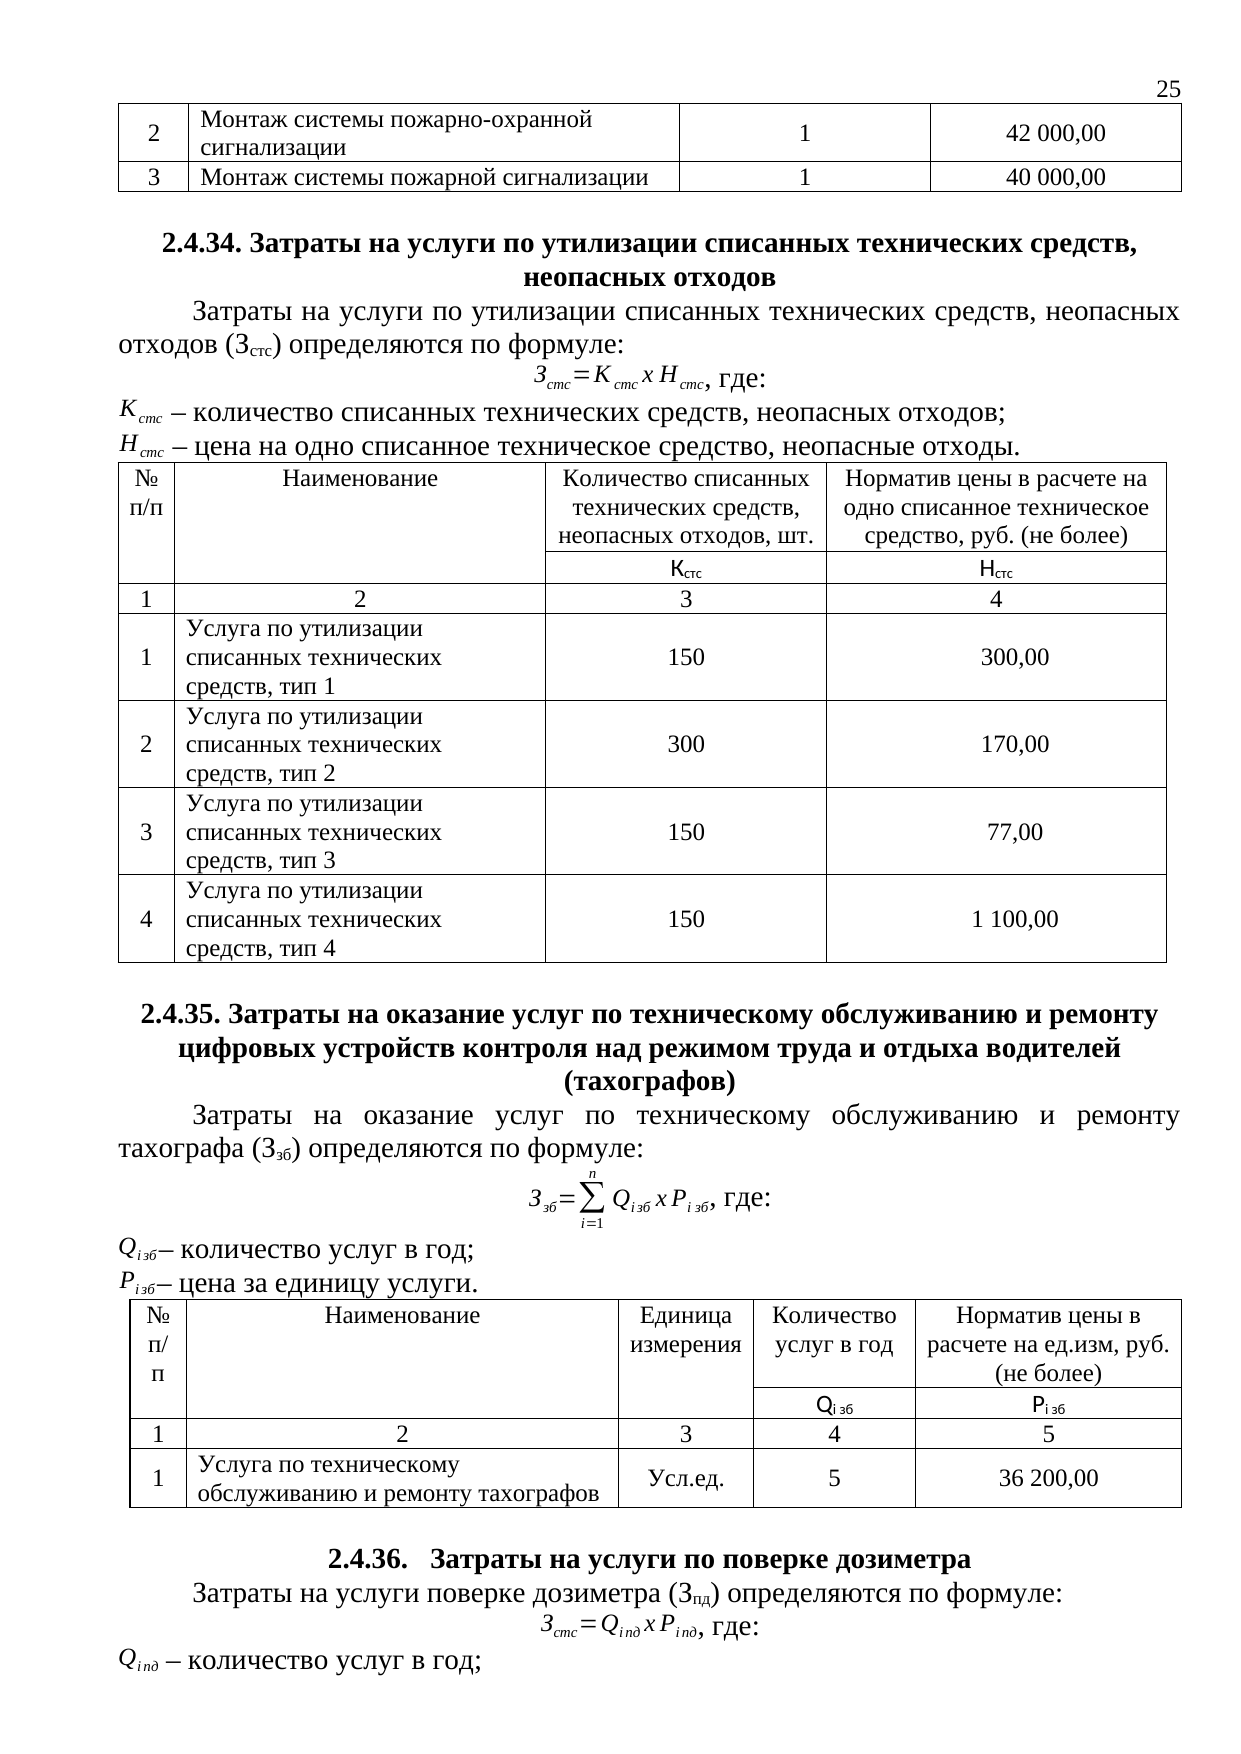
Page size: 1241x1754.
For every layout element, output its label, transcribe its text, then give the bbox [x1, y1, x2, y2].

table_header № п/п [131, 1300, 186, 1418]
text Затраты на оказание услуг по техническому обслуживанию и ремонту тахографа (Ззб) определяются по формуле: [118, 1097, 1181, 1164]
text Затраты на услуги поверке дозиметра (Зпд) определяются по формуле: [118, 1575, 1181, 1608]
table_header Единица измерения [619, 1300, 753, 1418]
table_cell 77,00 [827, 788, 1166, 874]
table_cell 300 [546, 701, 826, 787]
table_cell 4 [754, 1419, 915, 1448]
text 2.4.36. Затраты на услуги по поверке дозиметра [118, 1541, 1181, 1575]
text , где: [118, 1608, 1181, 1642]
text Затраты на услуги по утилизации списанных технических средств, неопасных отходов (Зстс) определяются по формуле: [118, 293, 1181, 360]
table_cell 300,00 [827, 614, 1166, 700]
table_cell Услуга по техническому обслуживанию и ремонту тахографов [187, 1449, 618, 1507]
table_cell 1 100,00 [827, 875, 1166, 962]
text 2.4.34. Затраты на услуги по утилизации списанных технических средств, неопасных отходов [118, 226, 1181, 293]
table_cell Услуга по утилизации списанных технических средств, тип 3 [175, 788, 545, 874]
table_header Норматив цены в расчете на ед.изм, руб. (не более) [916, 1300, 1181, 1387]
table_cell Услуга по утилизации списанных технических средств, тип 4 [175, 875, 545, 962]
table_cell 150 [546, 788, 826, 874]
table_cell 3 [546, 584, 826, 612]
table_cell Qi зб [754, 1388, 915, 1418]
table_cell 4 [119, 875, 174, 962]
table_cell 3 [619, 1419, 753, 1448]
table_cell Pi зб [916, 1388, 1181, 1418]
table_cell 2 [187, 1419, 618, 1448]
table_cell 42 000,00 [931, 104, 1181, 161]
table_cell Кстс [546, 552, 826, 583]
table_cell 4 [827, 584, 1166, 612]
table_cell 5 [754, 1449, 915, 1507]
table_header Наименование [175, 463, 545, 583]
table_cell 150 [546, 614, 826, 700]
table_cell 1 [680, 162, 930, 191]
table_header Количество услуг в год [754, 1300, 915, 1387]
table_header Норматив цены в расчете на одно списанное техническое средство, руб. (не более) [827, 463, 1166, 551]
table_header Количество списанных технических средств, неопасных отходов, шт. [546, 463, 826, 551]
table_cell Усл.ед. [619, 1449, 753, 1507]
table_cell 1 [131, 1449, 186, 1507]
table_cell 3 [119, 788, 174, 874]
table_cell 2 [119, 104, 188, 161]
text , где: [118, 360, 1181, 394]
text – цена на одно списанное техническое средство, неопасные отходы. [118, 428, 1181, 462]
table_cell Услуга по утилизации списанных технических средств, тип 1 [175, 614, 545, 700]
table_cell 1 [119, 584, 174, 612]
table_cell Монтаж системы пожарно-охранной сигнализации [189, 104, 679, 161]
table_cell Услуга по утилизации списанных технических средств, тип 2 [175, 701, 545, 787]
table_cell 1 [131, 1419, 186, 1448]
table_cell Монтаж системы пожарной сигнализации [189, 162, 679, 191]
table_cell 1 [680, 104, 930, 161]
text 2.4.35. Затраты на оказание услуг по техническому обслуживанию и ремонту цифровых устройств контроля над режимом труда и отдыха водителей (тахографов) [118, 996, 1181, 1097]
table_header № п/п [119, 463, 174, 583]
table_cell 2 [175, 584, 545, 612]
table_cell 36 200,00 [916, 1449, 1181, 1507]
text – количество списанных технических средств, неопасных отходов; [118, 394, 1181, 428]
table_header Наименование [187, 1300, 618, 1418]
table_cell 5 [916, 1419, 1181, 1448]
table_cell 150 [546, 875, 826, 962]
text – цена за единицу услуги. [118, 1265, 1181, 1299]
table_cell 1 [119, 614, 174, 700]
table_cell 40 000,00 [931, 162, 1181, 191]
text – количество услуг в год; [118, 1231, 1181, 1265]
table_cell 170,00 [827, 701, 1166, 787]
table_cell Нстс [827, 552, 1166, 583]
text , где: [118, 1164, 1181, 1231]
text – количество услуг в год; [118, 1642, 1181, 1676]
table_cell 3 [119, 162, 188, 191]
table_cell 2 [119, 701, 174, 787]
